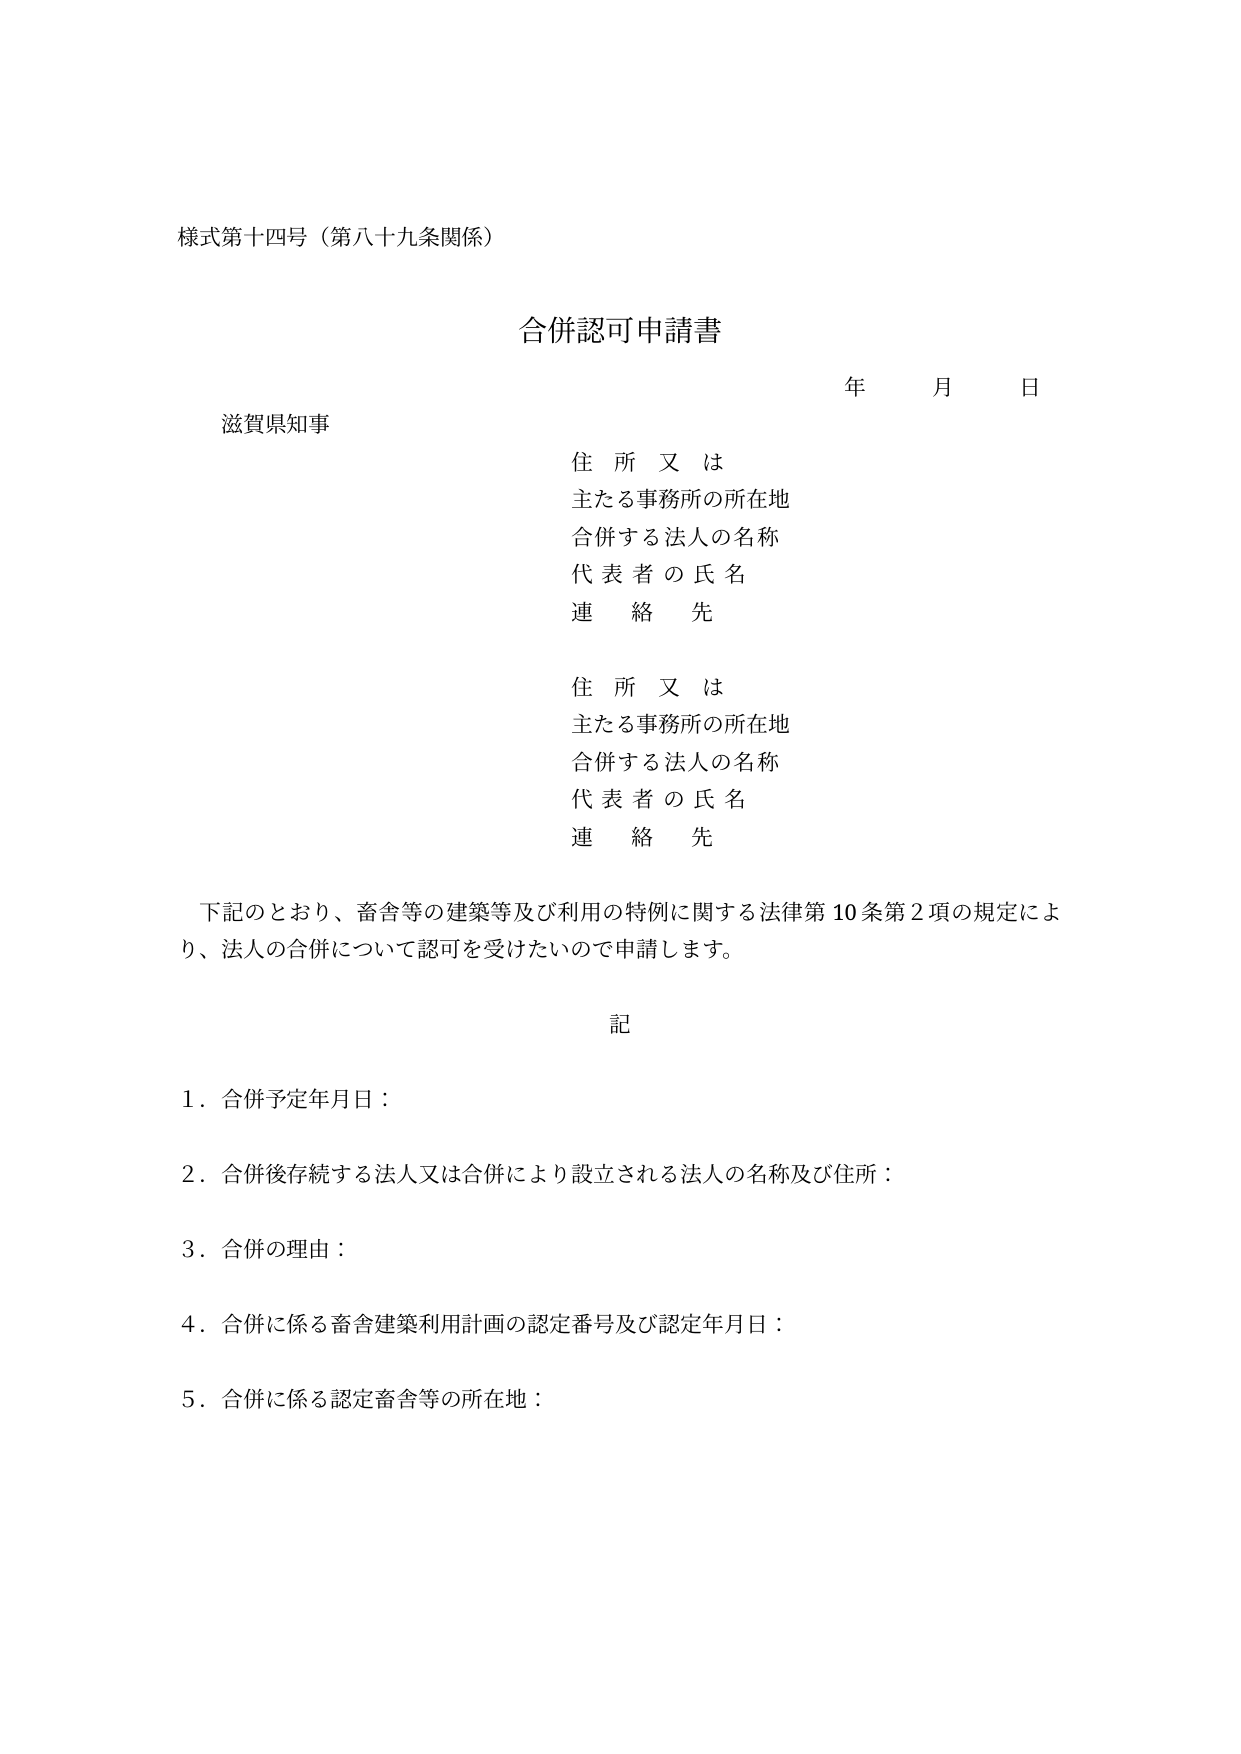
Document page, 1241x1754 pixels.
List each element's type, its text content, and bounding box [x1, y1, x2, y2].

text ５．合併に係る認定畜舎等の所在地： [177, 1379, 1063, 1417]
text 主たる事務所の所在地 [177, 704, 1063, 742]
text 連絡先 [177, 817, 1063, 854]
text 年 月 日 [177, 367, 1041, 404]
text 下記のとおり、畜舎等の建築等及び利用の特例に関する法律第10条第２項の規定により、法人の合併について認可を受けたいので申請します。 [177, 892, 1063, 967]
text 様式第十四号（第八十九条関係） [177, 217, 1063, 254]
text 住所又は [177, 667, 1063, 704]
text ２．合併後存続する法人又は合併により設立される法人の名称及び住所： [177, 1154, 1063, 1192]
text ３．合併の理由： [177, 1229, 1063, 1267]
text 代表者の氏名 [177, 779, 1063, 817]
text 主たる事務所の所在地 [177, 479, 1063, 517]
text 連絡先 [177, 592, 1063, 629]
text １．合併予定年月日： [177, 1079, 1063, 1117]
text 滋賀県知事 [177, 404, 1063, 442]
text 合併する法人の名称 [177, 742, 1063, 779]
subtitle 記 [177, 1004, 1063, 1042]
text 住所又は [177, 442, 1063, 479]
text 合併認可申請書 [177, 292, 1063, 367]
text ４．合併に係る畜舎建築利用計画の認定番号及び認定年月日： [177, 1304, 1063, 1342]
text 代表者の氏名 [177, 554, 1063, 592]
text 合併する法人の名称 [177, 517, 1063, 554]
